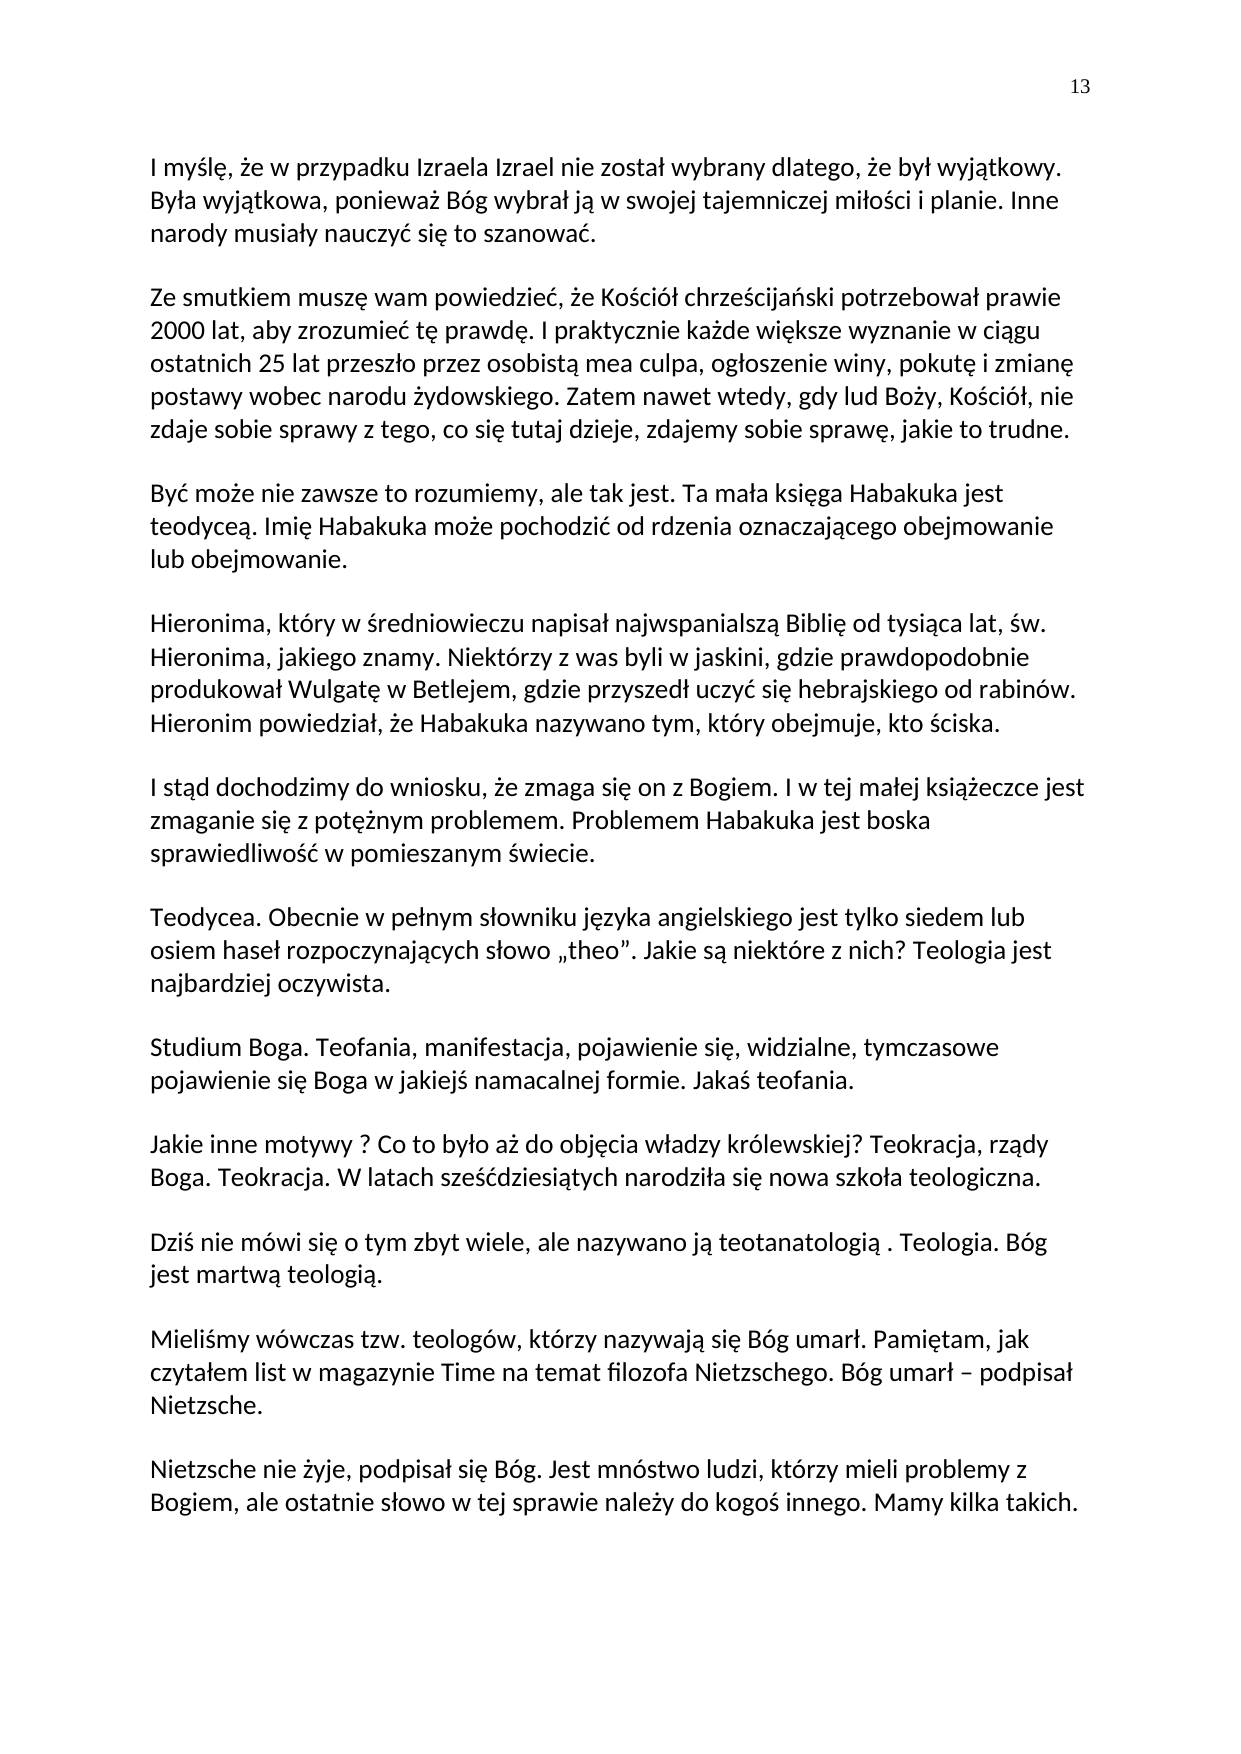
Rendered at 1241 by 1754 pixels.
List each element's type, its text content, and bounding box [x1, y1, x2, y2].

text Studium Boga. Teofania, manifestacja, pojawienie się, widzialne, tymczasowe pojawienie się Boga w jakiejś namacalnej formie. Jakaś teofania. [150, 1030, 1090, 1096]
text Być może nie zawsze to rozumiemy, ale tak jest. Ta mała księga Habakuka jest teodyceą. Imię Habakuka może pochodzić od rdzenia oznaczającego obejmowanie lub obejmowanie. [150, 476, 1090, 576]
text I myślę, że w przypadku Izraela Izrael nie został wybrany dlatego, że był wyjątkowy. Była wyjątkowa, ponieważ Bóg wybrał ją w swojej tajemniczej miłości i planie. Inne narody musiały nauczyć się to szanować. [150, 150, 1090, 249]
text Mieliśmy wówczas tzw. teologów, którzy nazywają się Bóg umarł. Pamiętam, jak czytałem list w magazynie Time na temat filozofa Nietzschego. Bóg umarł – podpisał Nietzsche. [150, 1322, 1090, 1421]
text Dziś nie mówi się o tym zbyt wiele, ale nazywano ją teotanatologią . Teologia. Bóg jest martwą teologią. [150, 1225, 1090, 1291]
text Jakie inne motywy ? Co to było aż do objęcia władzy królewskiej? Teokracja, rządy Boga. Teokracja. W latach sześćdziesiątych narodziła się nowa szkoła teologiczna. [150, 1127, 1090, 1193]
text Teodycea. Obecnie w pełnym słowniku języka angielskiego jest tylko siedem lub osiem haseł rozpoczynających słowo „theo”. Jakie są niektóre z nich? Teologia jest najbardziej oczywista. [150, 900, 1090, 999]
text Hieronima, który w średniowieczu napisał najwspanialszą Biblię od tysiąca lat, św. Hieronima, jakiego znamy. Niektórzy z was byli w jaskini, gdzie prawdopodobnie produkował Wulgatę w Betlejem, gdzie przyszedł uczyć się hebrajskiego od rabinów. Hieronim powiedział, że Habakuka nazywano tym, który obejmuje, kto ściska. [150, 607, 1090, 739]
text Ze smutkiem muszę wam powiedzieć, że Kościół chrześcijański potrzebował prawie 2000 lat, aby zrozumieć tę prawdę. I praktycznie każde większe wyznanie w ciągu ostatnich 25 lat przeszło przez osobistą mea culpa, ogłoszenie winy, pokutę i zmianę postawy wobec narodu żydowskiego. Zatem nawet wtedy, gdy lud Boży, Kościół, nie zdaje sobie sprawy z tego, co się tutaj dzieje, zdajemy sobie sprawę, jakie to trudne. [150, 280, 1090, 445]
text I stąd dochodzimy do wniosku, że zmaga się on z Bogiem. I w tej małej książeczce jest zmaganie się z potężnym problemem. Problemem Habakuka jest boska sprawiedliwość w pomieszanym świecie. [150, 770, 1090, 869]
text Nietzsche nie żyje, podpisał się Bóg. Jest mnóstwo ludzi, którzy mieli problemy z Bogiem, ale ostatnie słowo w tej sprawie należy do kogoś innego. Mamy kilka takich. [150, 1452, 1090, 1518]
